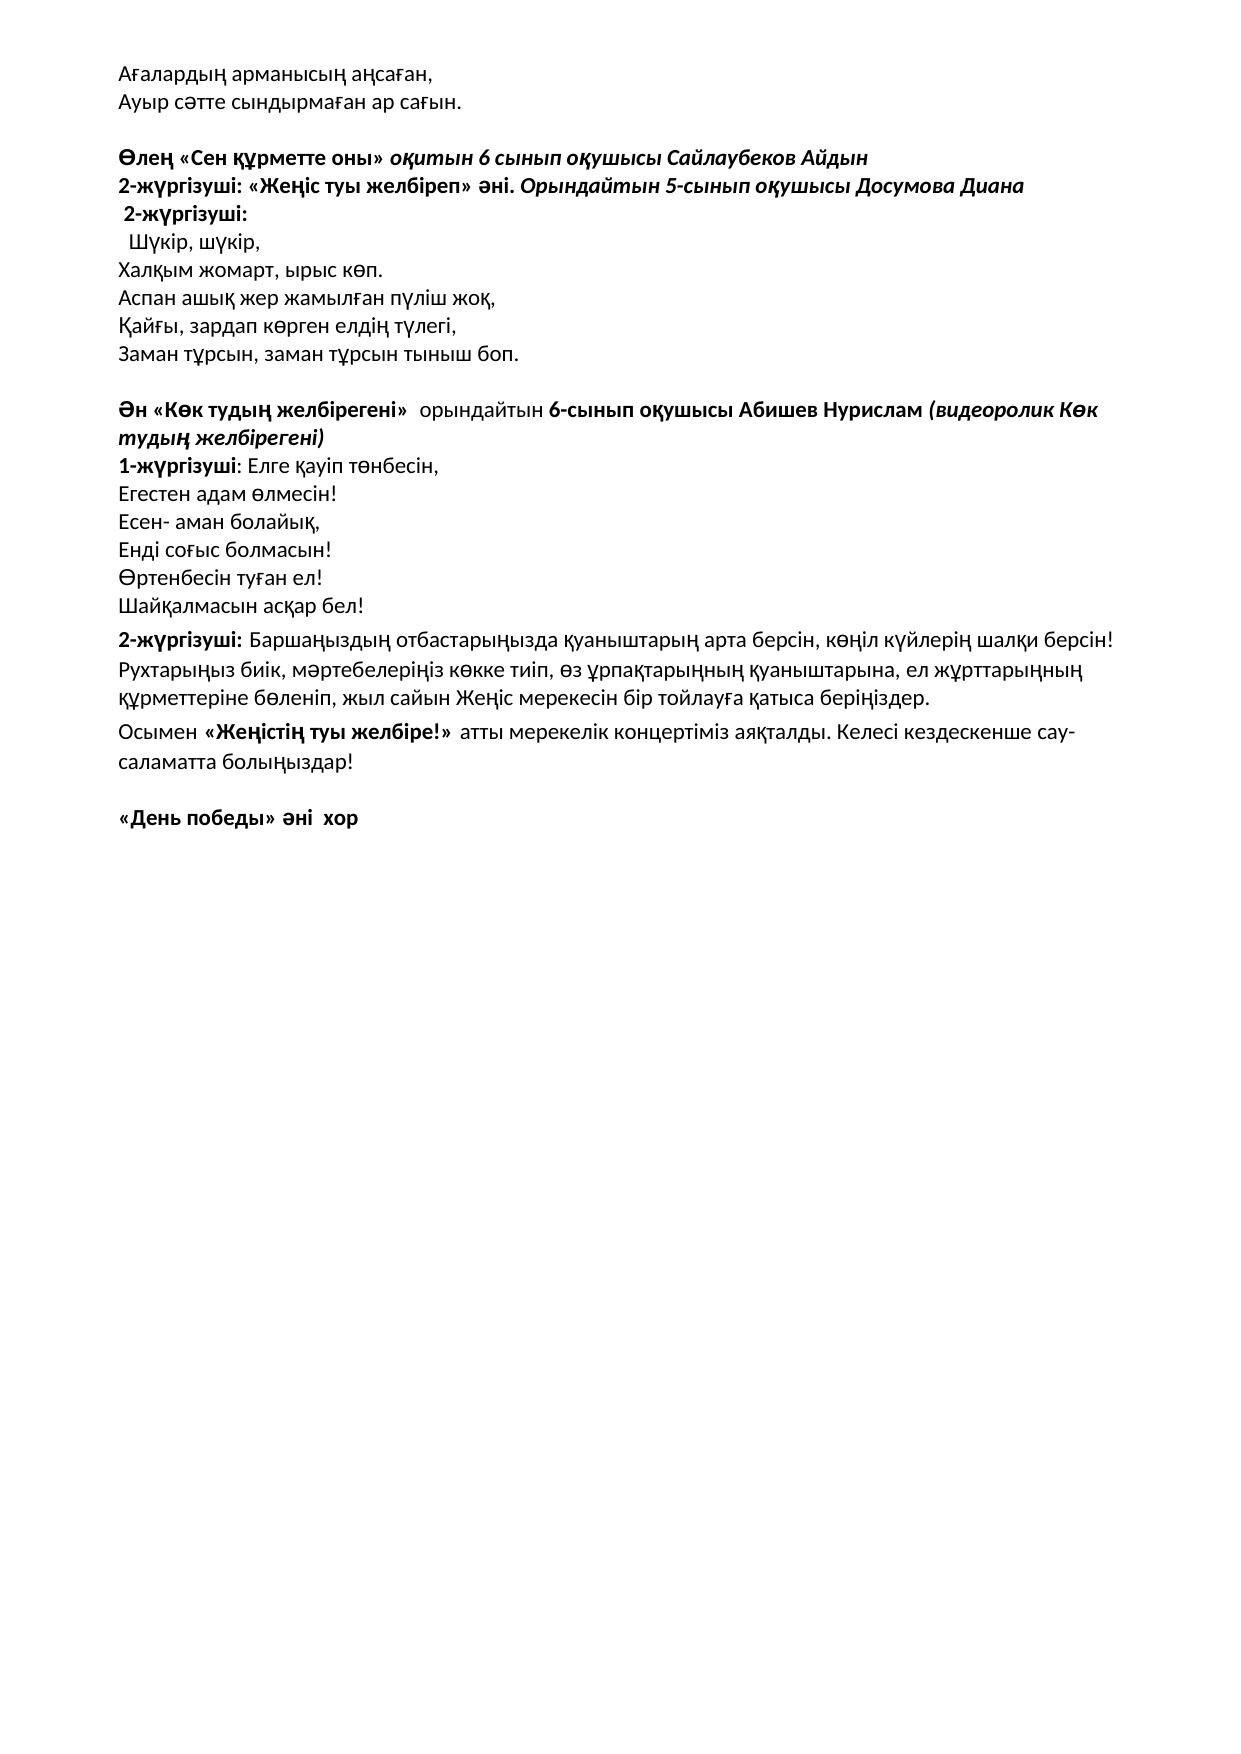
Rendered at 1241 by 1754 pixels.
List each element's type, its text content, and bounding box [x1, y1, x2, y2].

text Шайқалмасын асқар бел! [118, 592, 1152, 619]
text Осымен «Жеңістің туы желбіре!» атты мерекелік концертіміз аяқталды. Келесі кездескенше сау- саламатта болыңыздар! [118, 711, 1152, 775]
text Өлең «Сен құрметте оны» оқитын 6 сынып оқушысы Сайлаубеков Айдын [118, 143, 1152, 171]
text Егестен адам өлмесін! [118, 479, 1152, 507]
text Шүкір, шүкір, [118, 227, 1152, 255]
text Заман тұрсын, заман тұрсын тыныш боп. [118, 339, 1152, 367]
text Ауыр сәтте сындырмаған ар сағын. [118, 87, 1152, 115]
text Аспан ашық жер жамылған пүліш жоқ, [118, 283, 1152, 311]
text Өртенбесін туған ел! [118, 563, 1152, 592]
text Ән «Көк тудың желбірегені» орындайтын 6-сынып оқушысы Абишев Нурислам (видеоролик Көк тудың желбірегені) [118, 395, 1152, 451]
text «День победы» әні хор [118, 803, 1152, 831]
text 2-жүргізуші: Баршаңыздың отбастарыңызда қуаныштарың арта берсін, көңіл күйлерің шалқи берсін! Рухтарыңыз биік, мәртебелеріңіз көкке тиіп, өз ұрпақтарыңның қуаныштарына, ел жұрттарыңның құрметтеріне бөленіп, жыл сайын Жеңіс мерекесін бір тойлауға қатыса беріңіздер. [118, 619, 1152, 711]
text 2-жүргізуші: [118, 199, 1152, 227]
text 2-жүргізуші: «Жеңіс туы желбіреп» әні. Орындайтын 5-сынып оқушысы Досумова Диана [118, 171, 1152, 199]
text Енді соғыс болмасын! [118, 536, 1152, 563]
text Есен- аман болайық, [118, 507, 1152, 536]
text Қайғы, зардап көрген елдің түлегі, [118, 311, 1152, 339]
text Халқым жомарт, ырыс көп. [118, 255, 1152, 283]
text 1-жүргізуші: Елге қауіп төнбесін, [118, 451, 1152, 479]
text Ағалардың арманысың аңсаған, [118, 59, 1152, 87]
